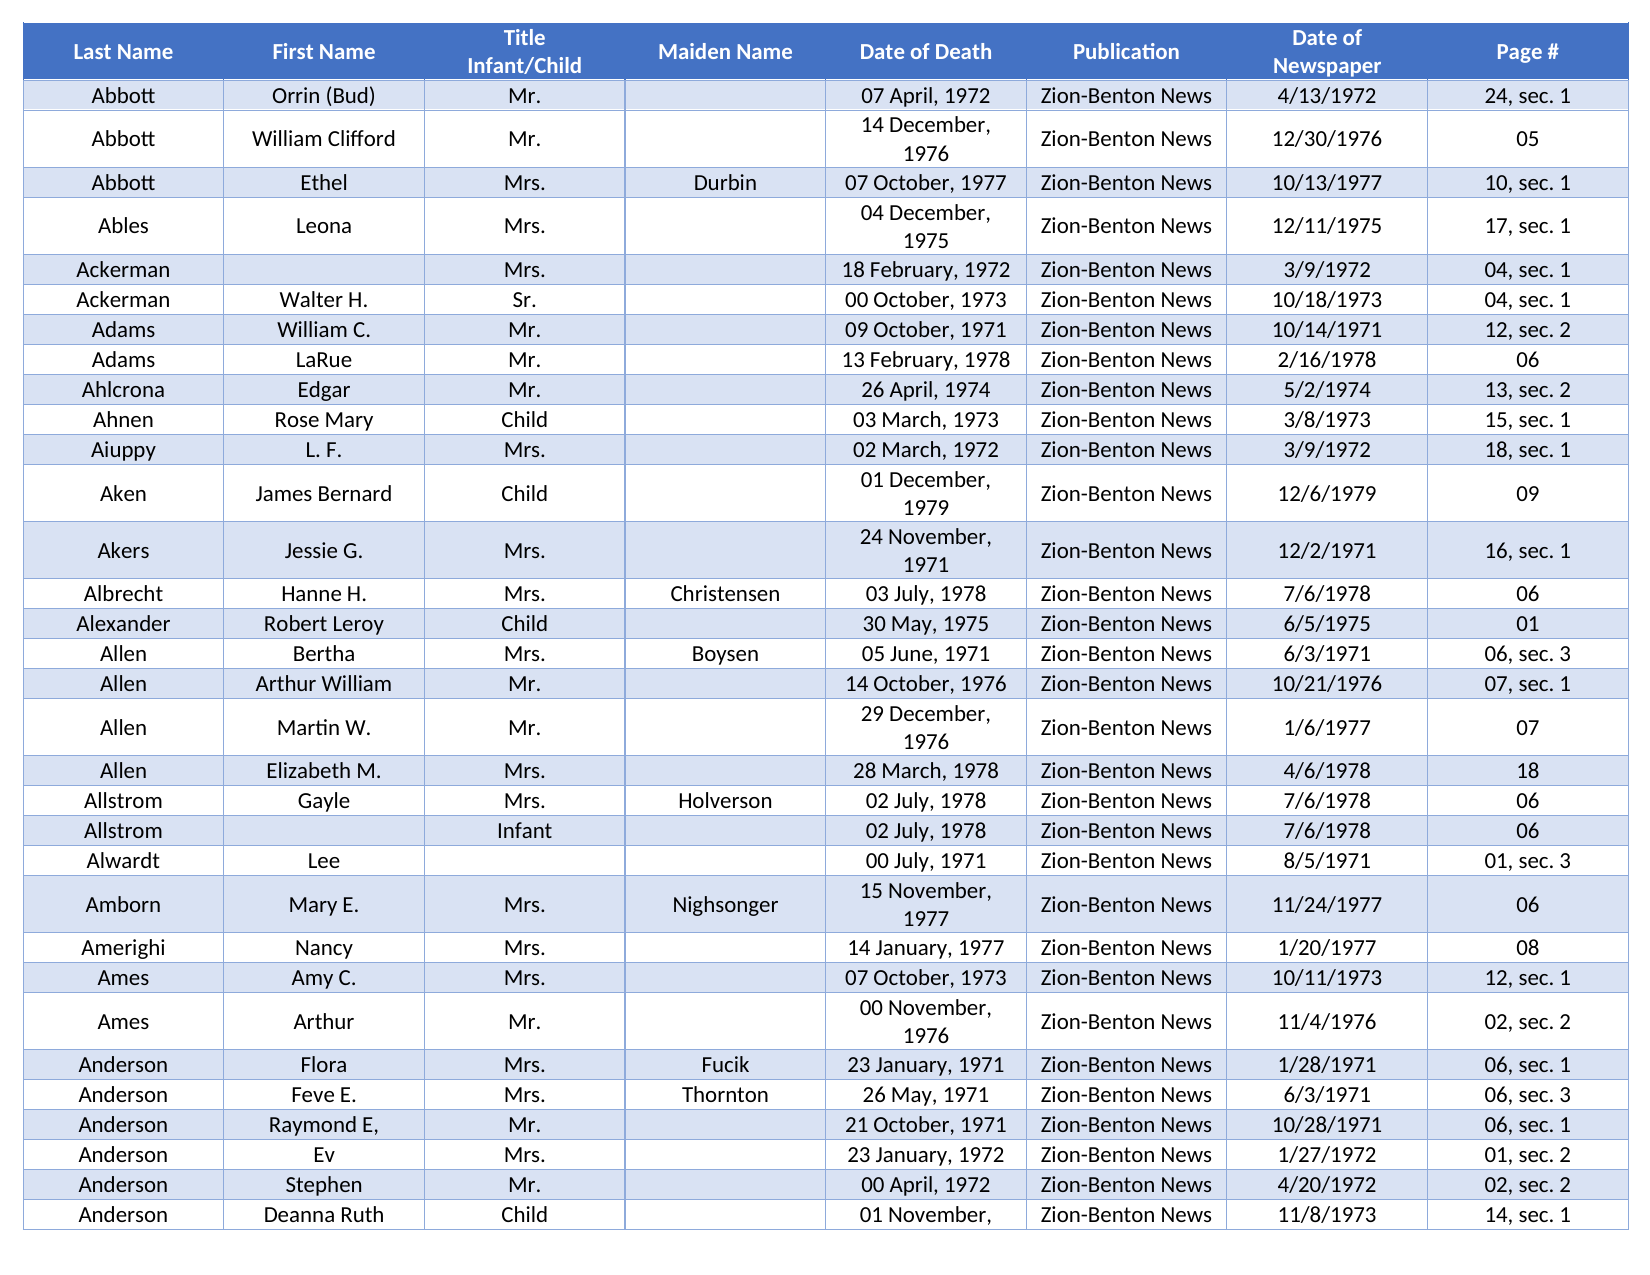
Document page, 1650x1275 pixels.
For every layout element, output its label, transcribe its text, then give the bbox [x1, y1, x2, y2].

table_cell 13 February, 1978 [826, 345, 1026, 374]
table_cell Ables [24, 198, 223, 254]
table_cell Mrs. [425, 876, 624, 932]
table_cell 30 May, 1975 [826, 609, 1026, 638]
table_cell Raymond E, [224, 1110, 424, 1139]
table_cell Zion-Benton News [1027, 375, 1226, 404]
table_header Date of Newspaper [1227, 24, 1427, 79]
table_cell [626, 198, 825, 254]
table_cell [626, 465, 825, 521]
table_cell Mary E. [224, 876, 424, 932]
table_cell 4/6/1978 [1227, 756, 1427, 785]
table_cell 8/5/1971 [1227, 846, 1427, 875]
table_cell Mr. [425, 81, 624, 109]
table_header Date of Death [826, 24, 1026, 79]
table_cell Ahnen [24, 405, 223, 434]
table_cell Anderson [24, 1080, 223, 1109]
table_cell 00 July, 1971 [826, 846, 1026, 875]
table_header First Name [224, 24, 424, 79]
table_cell 24, sec. 1 [1428, 81, 1628, 109]
table_cell 7/6/1978 [1227, 816, 1427, 845]
table_cell [626, 255, 825, 284]
table_cell 07 April, 1972 [826, 81, 1026, 109]
table_cell Zion-Benton News [1027, 345, 1226, 374]
table_cell Adams [24, 315, 223, 344]
table_cell [626, 963, 825, 992]
table_cell Nancy [224, 933, 424, 962]
table_cell Mrs. [425, 786, 624, 815]
table_cell Zion-Benton News [1027, 1140, 1226, 1169]
table_cell 18 February, 1972 [826, 255, 1026, 284]
table_cell Mrs. [425, 1050, 624, 1079]
table_cell 11/4/1976 [1227, 993, 1427, 1049]
table_cell Leona [224, 198, 424, 254]
table_cell Elizabeth M. [224, 756, 424, 785]
table_cell Mrs. [425, 933, 624, 962]
table_cell 06, sec. 3 [1428, 1080, 1628, 1109]
table_cell Zion-Benton News [1027, 933, 1226, 962]
table_cell Feve E. [224, 1080, 424, 1109]
table_cell 3/8/1973 [1227, 405, 1427, 434]
table_cell Zion-Benton News [1027, 639, 1226, 668]
table_cell Mr. [425, 111, 624, 167]
table_cell Abbott [24, 81, 223, 109]
table_cell Zion-Benton News [1027, 876, 1226, 932]
table_cell Allen [24, 699, 223, 755]
table_cell Zion-Benton News [1027, 465, 1226, 521]
table_cell Abbott [24, 111, 223, 167]
table_cell 4/20/1972 [1227, 1170, 1427, 1199]
table_cell Holverson [626, 786, 825, 815]
table_cell Mrs. [425, 168, 624, 197]
table_cell 15 November, 1977 [826, 876, 1026, 932]
table_cell 03 March, 1973 [826, 405, 1026, 434]
table_cell 05 June, 1971 [826, 639, 1026, 668]
table_cell 06 [1428, 876, 1628, 932]
table_cell 07 [1428, 699, 1628, 755]
table_cell Zion-Benton News [1027, 315, 1226, 344]
table_cell Zion-Benton News [1027, 786, 1226, 815]
table_cell 14 December, 1976 [826, 111, 1026, 167]
table_cell Bertha [224, 639, 424, 668]
table_cell [626, 699, 825, 755]
table_cell 01 [1428, 609, 1628, 638]
table_cell 01 December, 1979 [826, 465, 1026, 521]
table_cell 15, sec. 1 [1428, 405, 1628, 434]
table_cell 01 November, 1973 [826, 1200, 1026, 1229]
table_cell [626, 315, 825, 344]
table_cell 24 November, 1971 [826, 522, 1026, 578]
table_cell L. F. [224, 435, 424, 464]
table_cell Flora [224, 1050, 424, 1079]
table_cell Anderson [24, 1200, 223, 1229]
table_cell Child [425, 405, 624, 434]
table_cell 06, sec. 3 [1428, 639, 1628, 668]
table_cell Zion-Benton News [1027, 1080, 1226, 1109]
table_header Maiden Name [626, 24, 825, 79]
table_cell 12/30/1976 [1227, 111, 1427, 167]
table_cell Amerighi [24, 933, 223, 962]
table_cell Zion-Benton News [1027, 405, 1226, 434]
table_cell 12, sec. 2 [1428, 315, 1628, 344]
table_cell 6/5/1975 [1227, 609, 1427, 638]
table_cell Zion-Benton News [1027, 993, 1226, 1049]
table_cell Ackerman [24, 255, 223, 284]
table_header Title Infant/Child [425, 24, 624, 79]
table_cell William Clifford [224, 111, 424, 167]
table_cell William C. [224, 315, 424, 344]
table_cell [626, 405, 825, 434]
table_cell Mr. [425, 375, 624, 404]
table_cell Anderson [24, 1140, 223, 1169]
table_cell [626, 522, 825, 578]
table_cell Mrs. [425, 255, 624, 284]
table_cell Akers [24, 522, 223, 578]
table_cell Child [425, 609, 624, 638]
table_cell 16, sec. 1 [1428, 522, 1628, 578]
table_cell Zion-Benton News [1027, 198, 1226, 254]
table_cell Allen [24, 669, 223, 698]
table_cell 10/18/1973 [1227, 285, 1427, 314]
table_cell Albrecht [24, 579, 223, 608]
table_cell 7/6/1978 [1227, 579, 1427, 608]
table_cell 21 October, 1971 [826, 1110, 1026, 1139]
table_cell Zion-Benton News [1027, 255, 1226, 284]
table_cell 02 March, 1972 [826, 435, 1026, 464]
table_cell Edgar [224, 375, 424, 404]
table_cell [626, 1140, 825, 1169]
table_cell [626, 435, 825, 464]
table_cell Alwardt [24, 846, 223, 875]
table_cell Anderson [24, 1110, 223, 1139]
table_cell 04, sec. 1 [1428, 285, 1628, 314]
table_cell 02, sec. 2 [1428, 993, 1628, 1049]
table_cell Thornton [626, 1080, 825, 1109]
table_cell Zion-Benton News [1027, 756, 1226, 785]
table_cell 26 April, 1974 [826, 375, 1026, 404]
table_cell Stephen [224, 1170, 424, 1199]
table_cell Christensen [626, 579, 825, 608]
table_cell [626, 1200, 825, 1229]
table_cell Aiuppy [24, 435, 223, 464]
table_cell Infant [425, 816, 624, 845]
table_cell 03 July, 1978 [826, 579, 1026, 608]
table_cell 01, sec. 3 [1428, 846, 1628, 875]
table_cell 02, sec. 2 [1428, 1170, 1628, 1199]
table_cell 07 October, 1973 [826, 963, 1026, 992]
table_cell Gayle [224, 786, 424, 815]
table_cell 12/2/1971 [1227, 522, 1427, 578]
table_cell [626, 846, 825, 875]
table_cell 1/27/1972 [1227, 1140, 1427, 1169]
table_cell 23 January, 1971 [826, 1050, 1026, 1079]
table_cell Mr. [425, 315, 624, 344]
table_cell Orrin (Bud) [224, 81, 424, 109]
table_cell 07, sec. 1 [1428, 669, 1628, 698]
table_cell Arthur William [224, 669, 424, 698]
table_cell Zion-Benton News [1027, 168, 1226, 197]
table_header Page # [1428, 24, 1628, 79]
table_cell Mrs. [425, 1140, 624, 1169]
table_cell Ethel [224, 168, 424, 197]
table_cell 04, sec. 1 [1428, 255, 1628, 284]
table_cell Mrs. [425, 639, 624, 668]
table_cell [626, 375, 825, 404]
table_cell 6/3/1971 [1227, 639, 1427, 668]
table_cell 00 November, 1976 [826, 993, 1026, 1049]
table_cell Zion-Benton News [1027, 81, 1226, 109]
table_cell 13, sec. 2 [1428, 375, 1628, 404]
table_cell 7/6/1978 [1227, 786, 1427, 815]
table_cell 04 December, 1975 [826, 198, 1026, 254]
table_cell Robert Leroy [224, 609, 424, 638]
table_cell Zion-Benton News [1027, 1110, 1226, 1139]
table_cell 10/21/1976 [1227, 669, 1427, 698]
table_cell 10/11/1973 [1227, 963, 1427, 992]
table_cell Child [425, 465, 624, 521]
table_cell Nighsonger [626, 876, 825, 932]
table_cell Mrs. [425, 522, 624, 578]
table_cell 09 October, 1971 [826, 315, 1026, 344]
table_cell Allstrom [24, 786, 223, 815]
table_cell Mrs. [425, 1080, 624, 1109]
table_cell 10, sec. 1 [1428, 168, 1628, 197]
table_cell James Bernard [224, 465, 424, 521]
table_cell Zion-Benton News [1027, 699, 1226, 755]
table_cell 06 [1428, 579, 1628, 608]
table_cell Amy C. [224, 963, 424, 992]
table_cell [224, 255, 424, 284]
table_cell 1/28/1971 [1227, 1050, 1427, 1079]
table_cell Zion-Benton News [1027, 111, 1226, 167]
table_cell Mrs. [425, 579, 624, 608]
table_cell Walter H. [224, 285, 424, 314]
table_cell 1/20/1977 [1227, 933, 1427, 962]
table_cell 14, sec. 1 [1428, 1200, 1628, 1229]
table_cell 6/3/1971 [1227, 1080, 1427, 1109]
table_cell 07 October, 1977 [826, 168, 1026, 197]
table_cell Allen [24, 756, 223, 785]
table_cell Mrs. [425, 198, 624, 254]
table_cell 4/13/1972 [1227, 81, 1427, 109]
table_cell Fucik [626, 1050, 825, 1079]
table_cell Ev [224, 1140, 424, 1169]
table_cell 06, sec. 1 [1428, 1110, 1628, 1139]
table_cell 5/2/1974 [1227, 375, 1427, 404]
table_cell Abbott [24, 168, 223, 197]
table_cell LaRue [224, 345, 424, 374]
table_cell Deanna Ruth [224, 1200, 424, 1229]
table_cell 18 [1428, 756, 1628, 785]
table_cell 10/13/1977 [1227, 168, 1427, 197]
table_cell Mr. [425, 993, 624, 1049]
table_cell Mr. [425, 1110, 624, 1139]
table_header Last Name [24, 24, 223, 79]
table_cell 3/9/1972 [1227, 255, 1427, 284]
table_cell [626, 993, 825, 1049]
table_cell 09 [1428, 465, 1628, 521]
table_cell Boysen [626, 639, 825, 668]
table_cell Hanne H. [224, 579, 424, 608]
table_cell 11/24/1977 [1227, 876, 1427, 932]
table_cell Ames [24, 993, 223, 1049]
table_cell Zion-Benton News [1027, 609, 1226, 638]
table_cell Zion-Benton News [1027, 1200, 1226, 1229]
table_cell Zion-Benton News [1027, 669, 1226, 698]
table_cell Mr. [425, 669, 624, 698]
table_cell Allen [24, 639, 223, 668]
table_cell Zion-Benton News [1027, 1170, 1226, 1199]
table_cell [626, 669, 825, 698]
table_cell Martin W. [224, 699, 424, 755]
table_header Publication [1027, 24, 1226, 79]
table_cell 18, sec. 1 [1428, 435, 1628, 464]
table_cell 14 January, 1977 [826, 933, 1026, 962]
table_cell [626, 756, 825, 785]
table_cell Zion-Benton News [1027, 285, 1226, 314]
table_cell Amborn [24, 876, 223, 932]
table_cell 02 July, 1978 [826, 786, 1026, 815]
table_cell Zion-Benton News [1027, 1050, 1226, 1079]
table_cell 06 [1428, 345, 1628, 374]
table_cell 12, sec. 1 [1428, 963, 1628, 992]
table_cell 06 [1428, 786, 1628, 815]
table_cell Rose Mary [224, 405, 424, 434]
table_cell Mr. [425, 699, 624, 755]
table_cell [626, 1170, 825, 1199]
table_cell Zion-Benton News [1027, 435, 1226, 464]
table_cell [626, 345, 825, 374]
table_cell Adams [24, 345, 223, 374]
table_cell Durbin [626, 168, 825, 197]
table_cell 12/11/1975 [1227, 198, 1427, 254]
table_cell [626, 111, 825, 167]
table_cell 29 December, 1976 [826, 699, 1026, 755]
table_cell Mrs. [425, 756, 624, 785]
table_cell 14 October, 1976 [826, 669, 1026, 698]
table_cell 3/9/1972 [1227, 435, 1427, 464]
table_cell 1/6/1977 [1227, 699, 1427, 755]
table_cell [626, 81, 825, 109]
table_cell 00 October, 1973 [826, 285, 1026, 314]
table_cell [626, 816, 825, 845]
table_cell Ackerman [24, 285, 223, 314]
table_cell [425, 846, 624, 875]
table_cell 17, sec. 1 [1428, 198, 1628, 254]
table_cell [224, 816, 424, 845]
table_cell Ahlcrona [24, 375, 223, 404]
table_cell 12/6/1979 [1227, 465, 1427, 521]
table_cell Anderson [24, 1170, 223, 1199]
table_cell 02 July, 1978 [826, 816, 1026, 845]
table_cell 11/8/1973 [1227, 1200, 1427, 1229]
table_cell 05 [1428, 111, 1628, 167]
table_cell 10/14/1971 [1227, 315, 1427, 344]
table_cell Mr. [425, 1170, 624, 1199]
table_cell Lee [224, 846, 424, 875]
table_cell Zion-Benton News [1027, 816, 1226, 845]
table_cell Jessie G. [224, 522, 424, 578]
table_cell Alexander [24, 609, 223, 638]
table_cell [626, 1110, 825, 1139]
table_cell Child [425, 1200, 624, 1229]
table_cell [626, 933, 825, 962]
table_cell Anderson [24, 1050, 223, 1079]
table_cell 10/28/1971 [1227, 1110, 1427, 1139]
table_cell Zion-Benton News [1027, 846, 1226, 875]
table_cell Arthur [224, 993, 424, 1049]
table_cell Ames [24, 963, 223, 992]
table_cell Aken [24, 465, 223, 521]
table_cell 28 March, 1978 [826, 756, 1026, 785]
table_cell 2/16/1978 [1227, 345, 1427, 374]
table_cell 00 April, 1972 [826, 1170, 1026, 1199]
table_cell Allstrom [24, 816, 223, 845]
table_cell 08 [1428, 933, 1628, 962]
table_cell Mrs. [425, 963, 624, 992]
table_cell Zion-Benton News [1027, 963, 1226, 992]
table_cell Zion-Benton News [1027, 522, 1226, 578]
table_cell 01, sec. 2 [1428, 1140, 1628, 1169]
table_cell [626, 609, 825, 638]
table_cell Mr. [425, 345, 624, 374]
table_cell Sr. [425, 285, 624, 314]
table_cell 06 [1428, 816, 1628, 845]
table_cell 23 January, 1972 [826, 1140, 1026, 1169]
table_cell 26 May, 1971 [826, 1080, 1026, 1109]
table_cell Mrs. [425, 435, 624, 464]
table_cell [626, 285, 825, 314]
table_cell Zion-Benton News [1027, 579, 1226, 608]
table_cell 06, sec. 1 [1428, 1050, 1628, 1079]
